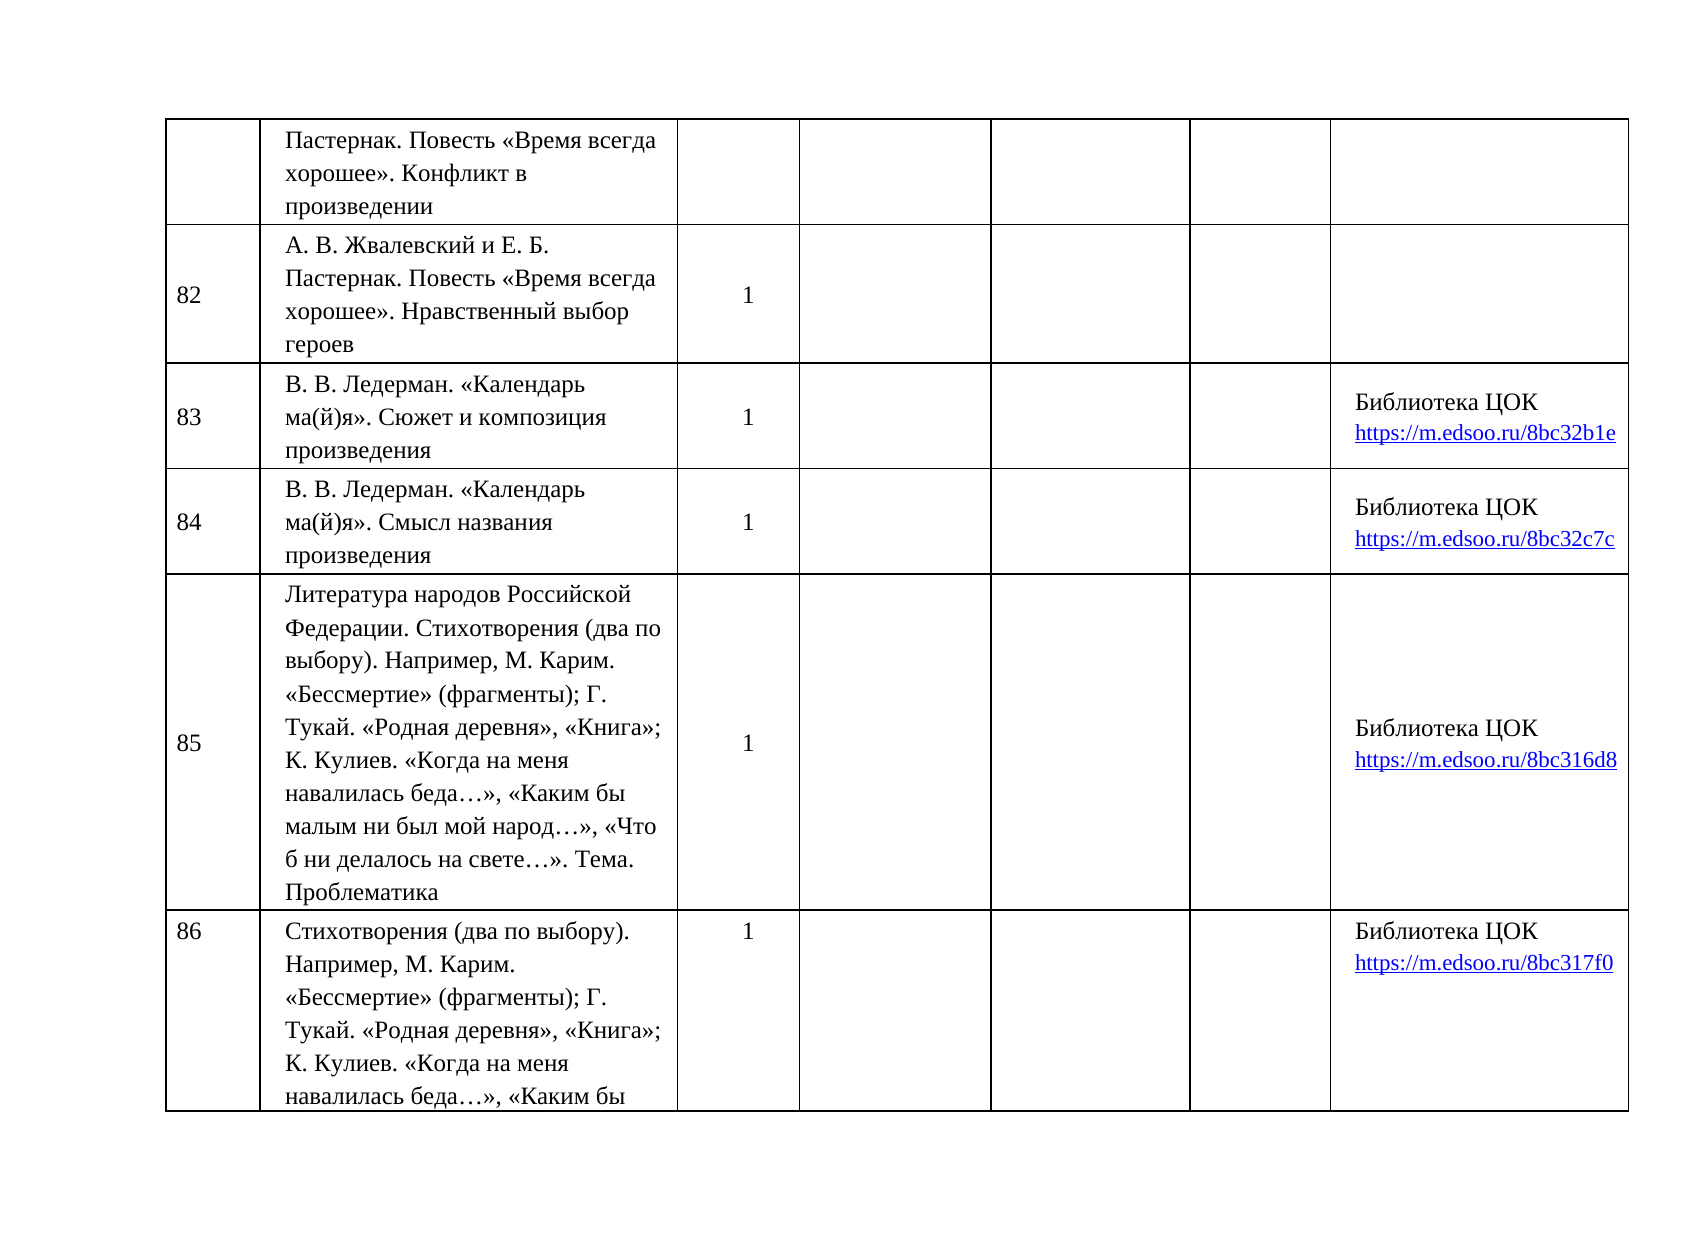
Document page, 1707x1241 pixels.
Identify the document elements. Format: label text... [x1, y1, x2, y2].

table_cell [1191, 469, 1330, 573]
table_cell [1191, 575, 1330, 909]
table_cell [800, 225, 990, 362]
table_cell 82 [167, 225, 259, 362]
table_cell 1 [678, 225, 799, 362]
table_cell [1331, 225, 1628, 362]
table_cell [800, 120, 990, 223]
table_cell [800, 575, 990, 909]
table_cell [1331, 120, 1628, 223]
table_cell [992, 120, 1189, 223]
table_cell Библиотека ЦОК https://m.edsoo.ru/8bc316d8 [1331, 575, 1628, 909]
table_cell [1191, 120, 1330, 223]
table_cell [1191, 364, 1330, 467]
table_cell 1 [678, 364, 799, 467]
table_cell 86 [167, 911, 259, 1110]
table_cell Библиотека ЦОК https://m.edsoo.ru/8bc32b1e [1331, 364, 1628, 467]
table_cell [1191, 225, 1330, 362]
table_cell В. В. Ледерман. «Календарь ма(й)я». Смысл названия произведения [261, 469, 677, 573]
table_cell [992, 225, 1189, 362]
table_cell [800, 364, 990, 467]
table_cell 83 [167, 364, 259, 467]
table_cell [261, 911, 677, 1110]
table_cell А. В. Жвалевский и Е. Б. Пастернак. Повесть «Время всегда хорошее». Нравственный выбор героев [261, 225, 677, 362]
table_cell 1 [678, 911, 799, 1110]
table_cell Литература народов Российской Федерации. Стихотворения (два по выбору). Например, М. Карим. «Бессмертие» (фрагменты); Г. Тукай. «Родная деревня», «Книга»; К. Кулиев. «Когда на меня навалилась беда…», «Каким бы малым ни был мой народ…», «Что б ни делалось на свете…». Тема. Проблематика [261, 575, 677, 909]
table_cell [1331, 911, 1628, 1110]
table_cell [1191, 911, 1330, 1110]
table_cell [800, 911, 990, 1110]
table_cell 84 [167, 469, 259, 573]
table_cell [992, 911, 1189, 1110]
table_cell [992, 469, 1189, 573]
table_cell 85 [167, 575, 259, 909]
table_cell 1 [678, 469, 799, 573]
table_cell 81 [167, 120, 259, 223]
table_cell 1 [678, 575, 799, 909]
table_cell Библиотека ЦОК https://m.edsoo.ru/8bc32c7c [1331, 469, 1628, 573]
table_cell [261, 120, 677, 223]
table_cell [992, 575, 1189, 909]
table_cell [992, 364, 1189, 467]
table_cell [800, 469, 990, 573]
table_cell 1 [678, 120, 799, 223]
table_cell В. В. Ледерман. «Календарь ма(й)я». Сюжет и композиция произведения [261, 364, 677, 467]
